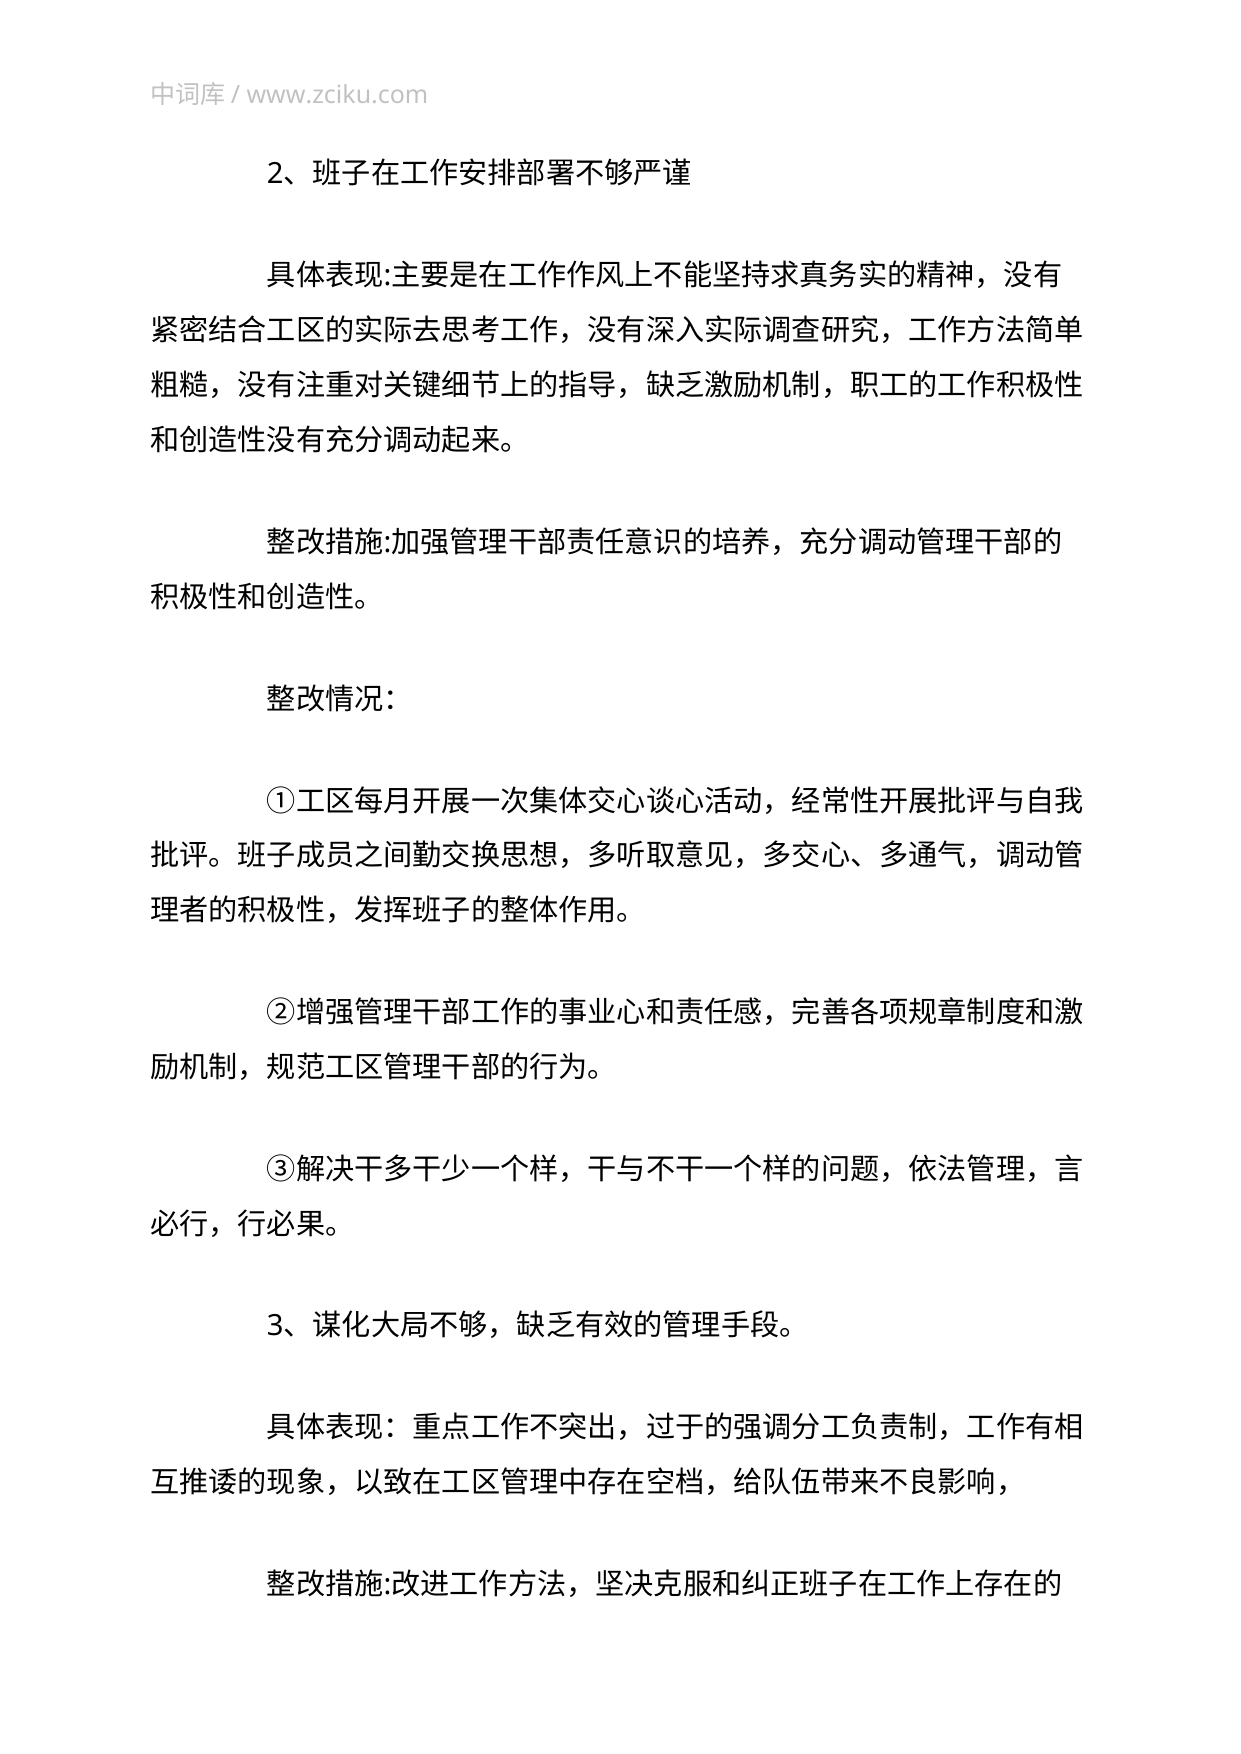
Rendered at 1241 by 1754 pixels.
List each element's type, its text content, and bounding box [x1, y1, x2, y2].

text 整改措施:加强管理干部责任意识的培养，充分调动管理干部的积极性和创造性。 [150, 518, 1090, 616]
text 具体表现:主要是在工作作风上不能坚持求真务实的精神，没有紧密结合工区的实际去思考工作，没有深入实际调查研究，工作方法简单粗糙，没有注重对关键细节上的指导，缺乏激励机制，职工的工作积极性和创造性没有充分调动起来。 [150, 252, 1090, 459]
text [150, 1561, 1090, 1603]
text 3、谋化大局不够，缺乏有效的管理手段。 [150, 1302, 1090, 1344]
text 2、班子在工作安排部署不够严谨 [150, 150, 1090, 192]
text ①工区每月开展一次集体交心谈心活动，经常性开展批评与自我批评。班子成员之间勤交换思想，多听取意见，多交心、多通气，调动管理者的积极性，发挥班子的整体作用。 [150, 777, 1090, 929]
text 整改情况： [150, 675, 1090, 718]
text 具体表现：重点工作不突出，过于的强调分工负责制，工作有相互推诿的现象，以致在工区管理中存在空档，给队伍带来不良影响， [150, 1404, 1090, 1501]
text ②增强管理干部工作的事业心和责任感，完善各项规章制度和激励机制，规范工区管理干部的行为。 [150, 989, 1090, 1086]
text ③解决干多干少一个样，干与不干一个样的问题，依法管理，言必行，行必果。 [150, 1145, 1090, 1242]
